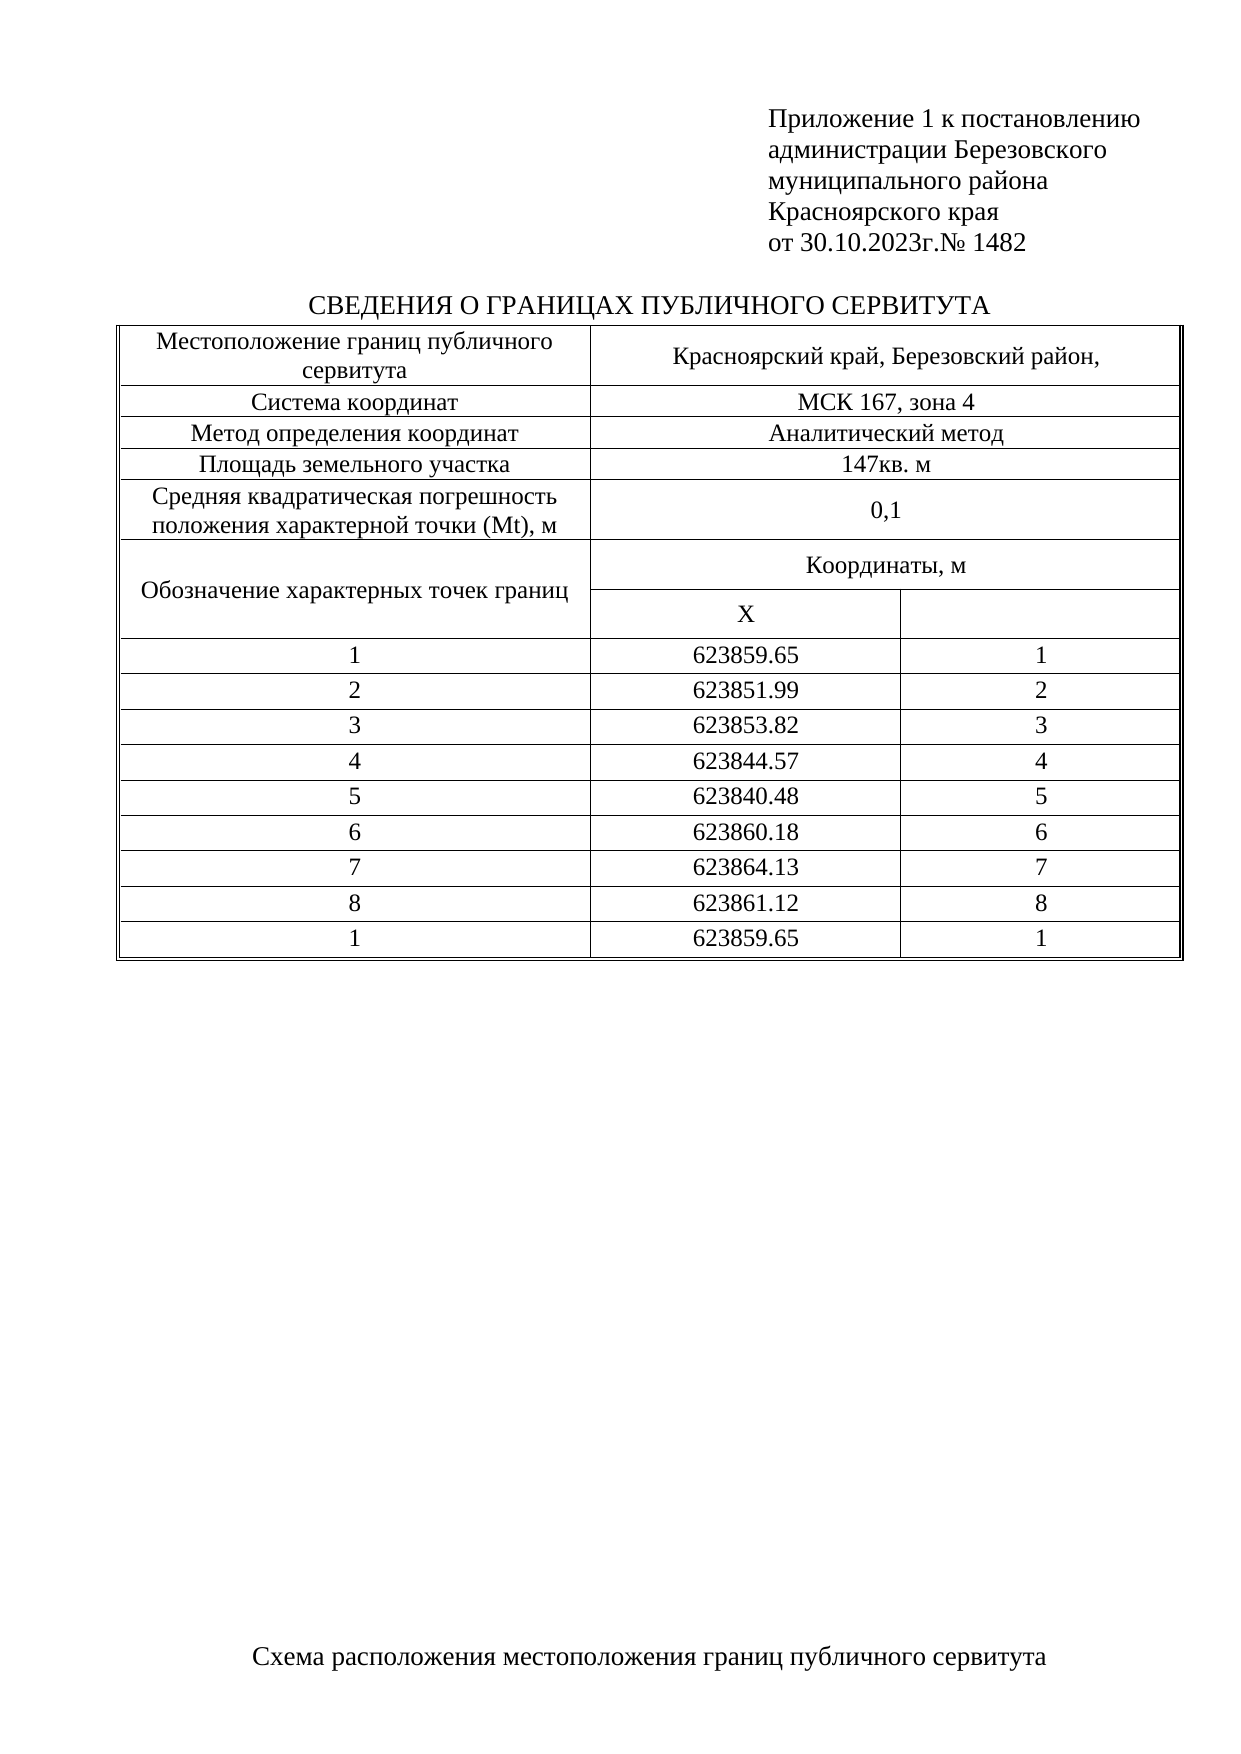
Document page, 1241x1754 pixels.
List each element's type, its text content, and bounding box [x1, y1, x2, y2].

table_cell 2 [901, 674, 1179, 709]
table_cell 623859.65 [591, 639, 900, 673]
table_cell Координаты, м [591, 540, 1179, 588]
table_cell 623851.99 [591, 674, 900, 709]
text от 30.10.2023г.№ 1482 [768, 226, 1152, 258]
table_cell X [591, 590, 900, 638]
table_cell Метод определения координат [120, 417, 590, 448]
table_cell 7 [120, 851, 590, 886]
table_cell 4 [901, 745, 1179, 779]
table_cell 7 [901, 851, 1179, 886]
text Приложение 1 к постановлению [768, 102, 1152, 133]
text Схема расположения местоположения границ публичного сервитута [148, 1640, 1152, 1671]
table_cell [901, 590, 1179, 638]
table_cell 623859.65 [591, 922, 900, 957]
table_cell 0,1 [591, 480, 1179, 539]
table_cell Система координат [120, 386, 590, 416]
table_cell 623861.12 [591, 887, 900, 921]
table_cell Средняя квадратическая погрешность положения характерной точки (Mt), м [120, 480, 590, 539]
table_cell 6 [901, 816, 1179, 850]
table_cell 623853.82 [591, 710, 900, 744]
table_cell 8 [120, 887, 590, 921]
table_cell Площадь земельного участка [120, 449, 590, 479]
table_cell 4 [120, 745, 590, 779]
text СВЕДЕНИЯ О ГРАНИЦАХ ПУБЛИЧНОГО СЕРВИТУТА [148, 289, 1152, 320]
table_cell Аналитический метод [591, 417, 1179, 448]
table_cell 5 [901, 781, 1179, 815]
table_cell 1 [901, 639, 1179, 673]
table_cell 3 [120, 710, 590, 744]
table_cell 1 [120, 922, 590, 957]
table_cell 623860.18 [591, 816, 900, 850]
table_cell 623864.13 [591, 851, 900, 886]
table_cell 6 [120, 816, 590, 850]
table_cell 1 [901, 922, 1179, 957]
table_cell 147кв. м [591, 449, 1179, 479]
table_cell 5 [120, 781, 590, 815]
table_cell 1 [120, 639, 590, 673]
text администрации Березовского муниципального района Красноярского края [768, 133, 1152, 226]
table_cell 623844.57 [591, 745, 900, 779]
table_cell 2 [120, 674, 590, 709]
table_header Красноярский край, Березовский район, [591, 326, 1179, 385]
table_header Местоположение границ публичного сервитута [120, 326, 590, 385]
table_cell 623840.48 [591, 781, 900, 815]
table_cell МСК 167, зона 4 [591, 386, 1179, 416]
table_cell 8 [901, 887, 1179, 921]
table_cell 3 [901, 710, 1179, 744]
table_cell Обозначение характерных точек границ [120, 540, 590, 638]
